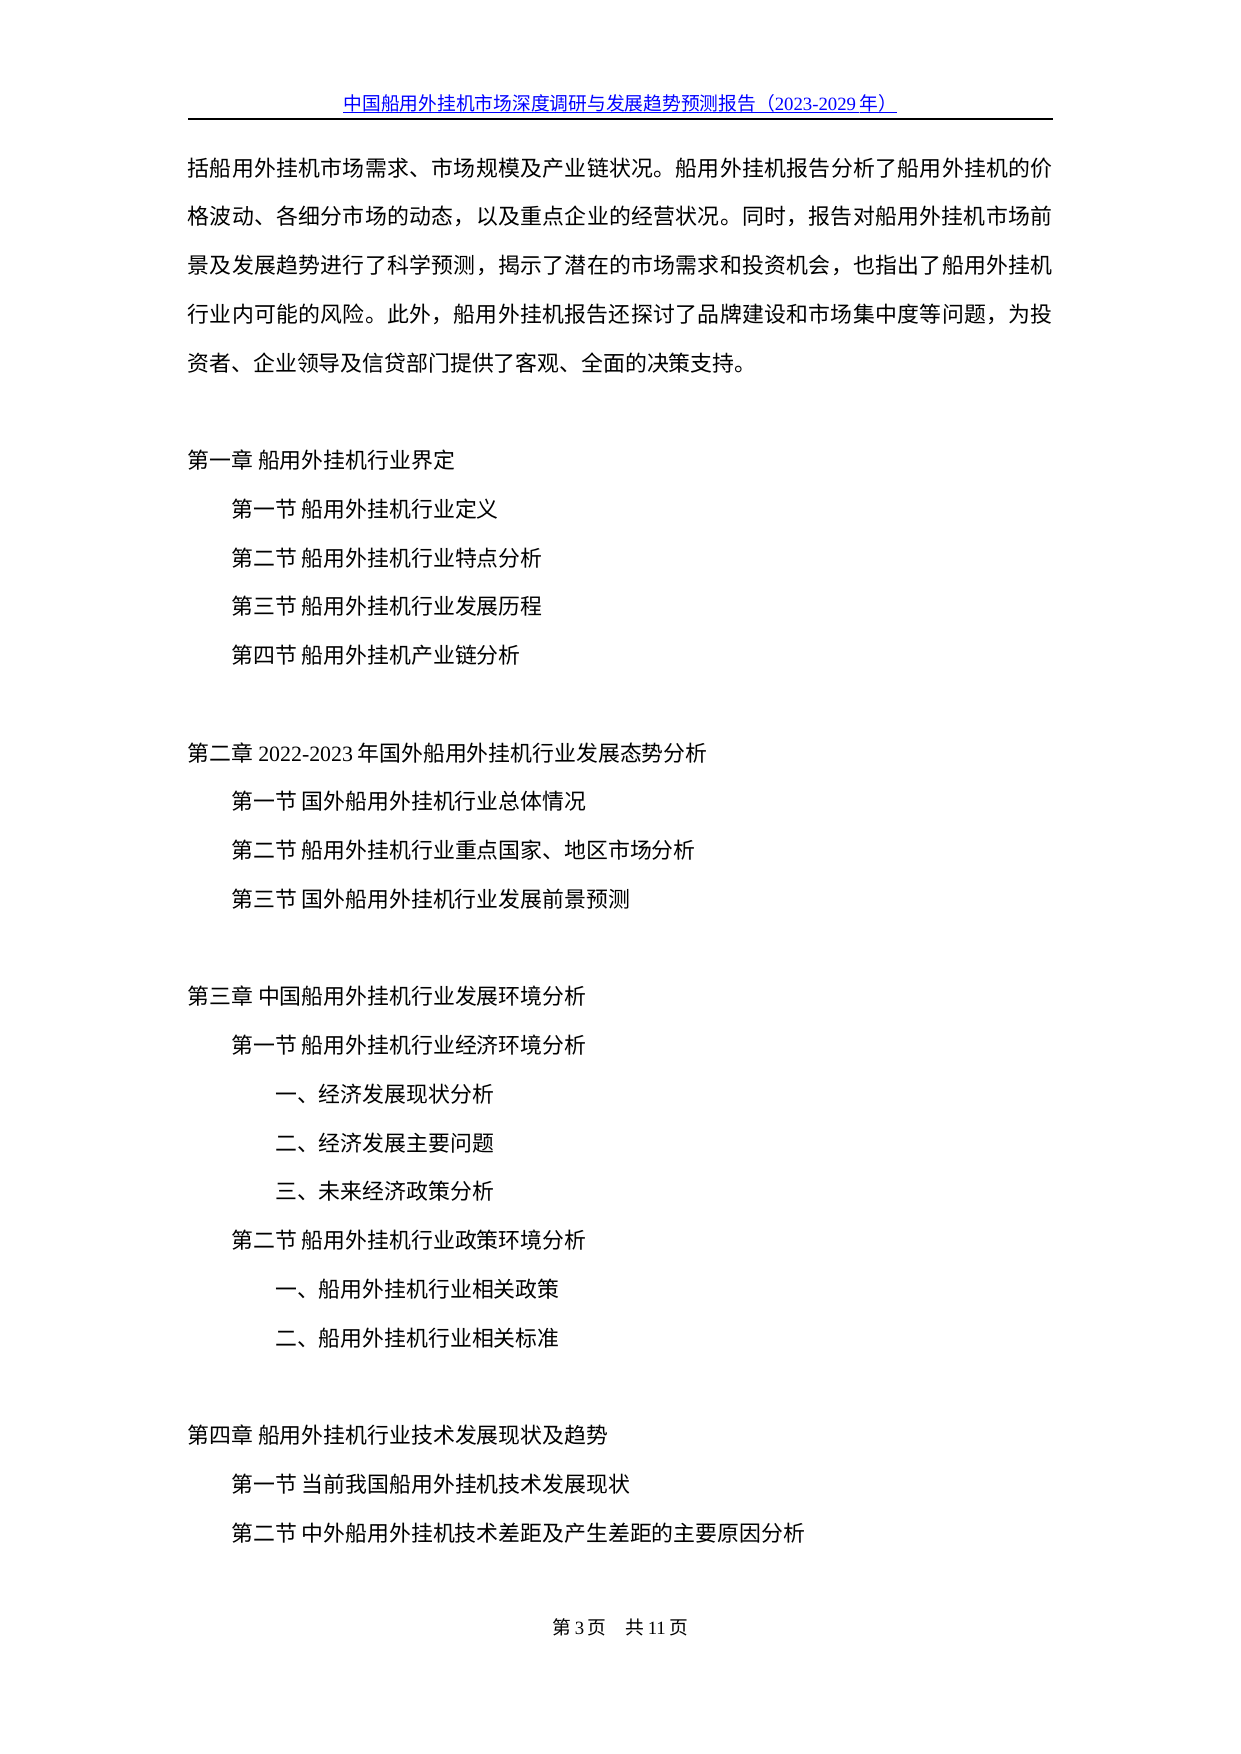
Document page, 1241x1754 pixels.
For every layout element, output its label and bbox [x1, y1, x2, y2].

text [187, 150, 1053, 1548]
